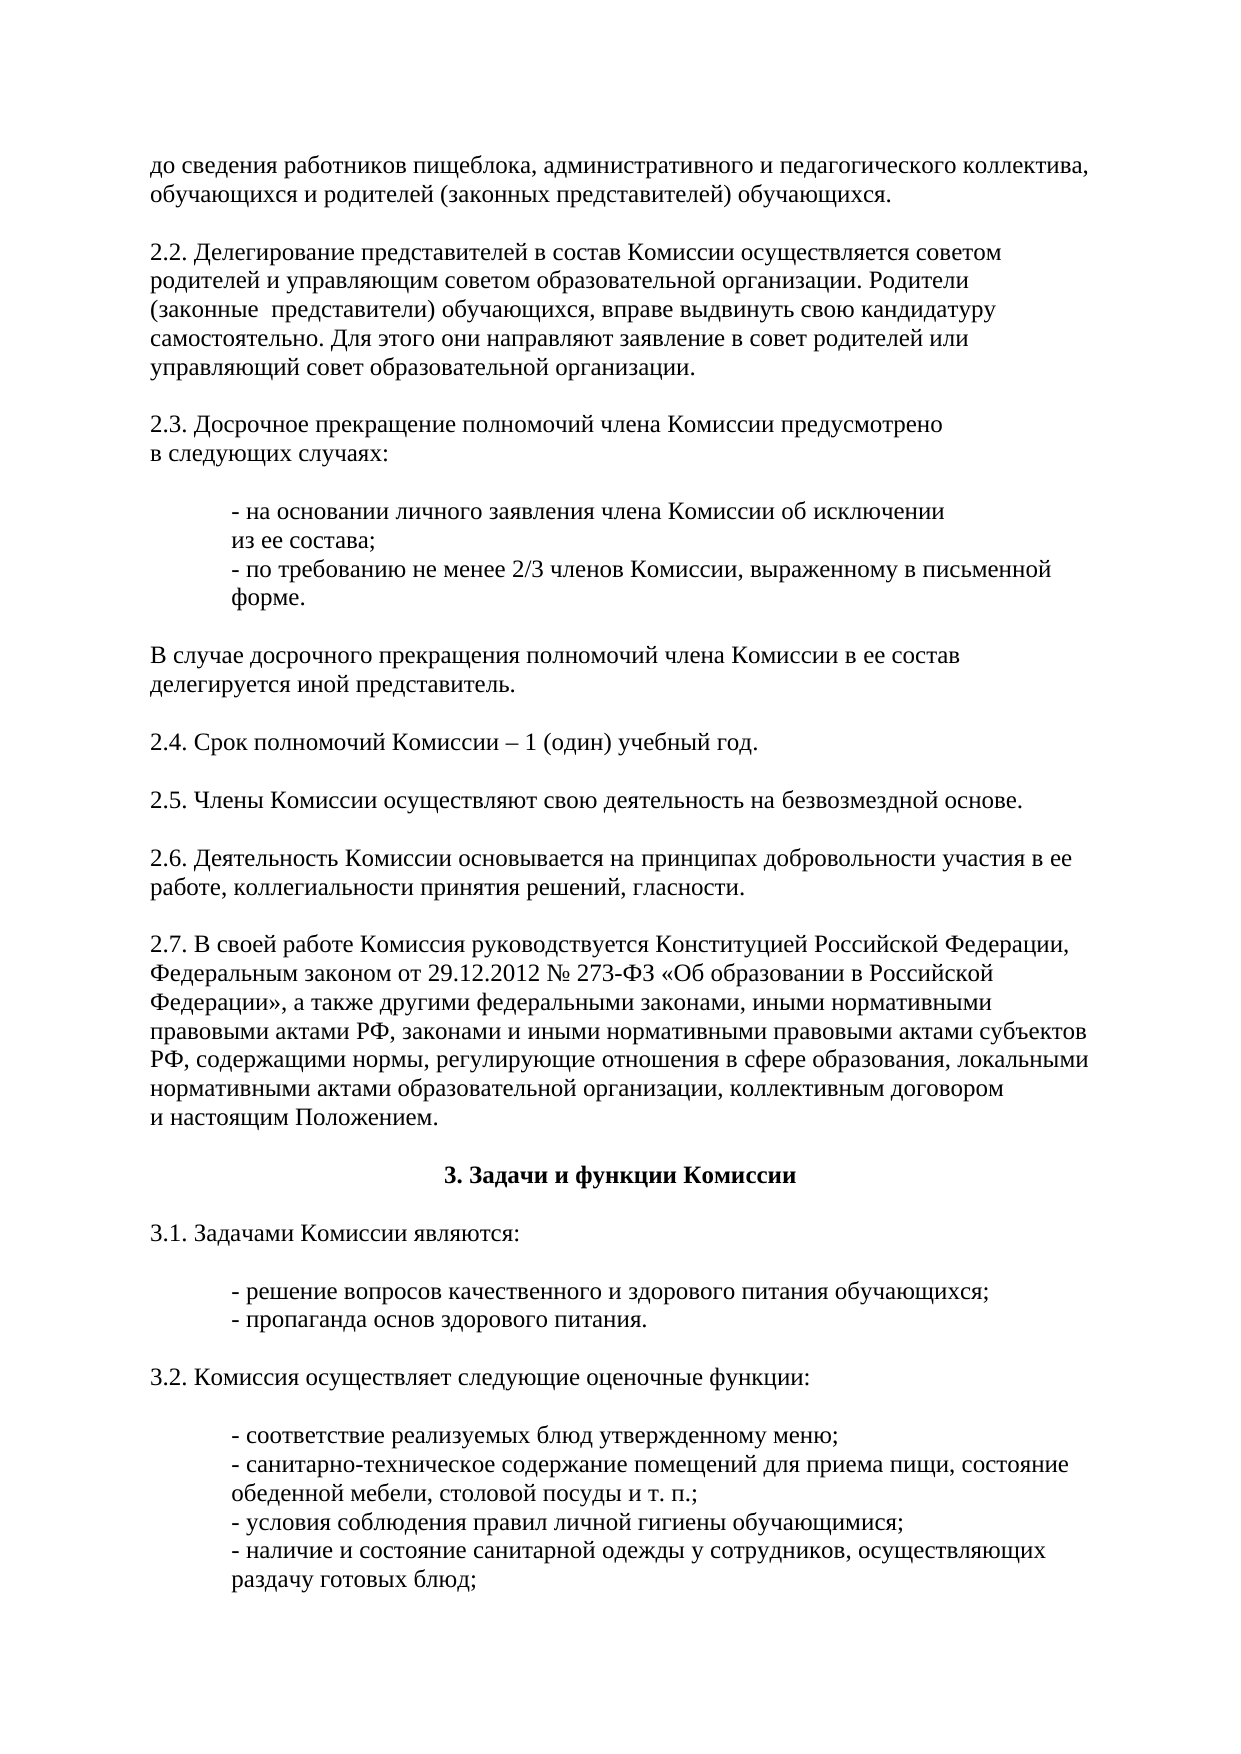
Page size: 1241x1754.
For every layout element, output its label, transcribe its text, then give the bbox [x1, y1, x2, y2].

text 2.4. Срок полномочий Комиссии – 1 (один) учебный год. [150, 727, 1090, 756]
text 2.3. Досрочное прекращение полномочий члена Комиссии предусмотрено в следующих случаях: [150, 409, 1090, 467]
text 2.7. В своей работе Комиссия руководствуется Конституцией Российской Федерации, Федеральным законом от 29.12.2012 № 273-ФЗ «Об образовании в Российской Федерации», а также другими федеральными законами, иными нормативными правовыми актами РФ, законами и иными нормативными правовыми актами субъектов РФ, содержащими нормы, регулирующие отношения в сфере образования, локальными нормативными актами образовательной организации, коллективным договором и настоящим Положением. [150, 929, 1090, 1131]
text 3.2. Комиссия осуществляет следующие оценочные функции: [150, 1362, 1090, 1391]
text - наличие и состояние санитарной одежды у сотрудников, осуществляющих раздачу готовых блюд; [231, 1535, 1071, 1593]
text 2.2. Делегирование представителей в состав Комиссии осуществляется советом родителей и управляющим советом образовательной организации. Родители (законные представители) обучающихся, вправе выдвинуть свою кандидатуру самостоятельно. Для этого они направляют заявление в совет родителей или управляющий совет образовательной организации. [150, 237, 1090, 380]
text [150, 150, 1090, 207]
text В случае досрочного прекращения полномочий члена Комиссии в ее состав делегируется иной представитель. [150, 640, 1090, 698]
text - пропаганда основ здорового питания. [231, 1304, 1071, 1333]
text - условия соблюдения правил личной гигиены обучающимися; [231, 1507, 1071, 1535]
text - по требованию не менее 2/3 членов Комиссии, выраженному в письменной форме. [231, 554, 1071, 611]
text - решение вопросов качественного и здорового питания обучающихся; [231, 1276, 1071, 1304]
text 3.1. Задачами Комиссии являются: [150, 1218, 1090, 1247]
text 2.5. Члены Комиссии осуществляют свою деятельность на безвозмездной основе. [150, 785, 1090, 814]
text - санитарно-техническое содержание помещений для приема пищи, состояние обеденной мебели, столовой посуды и т. п.; [231, 1449, 1071, 1507]
text - на основании личного заявления члена Комиссии об исключении из ее состава; [231, 496, 1071, 554]
text - соответствие реализуемых блюд утвержденному меню; [231, 1420, 1071, 1449]
text 2.6. Деятельность Комиссии основывается на принципах добровольности участия в ее работе, коллегиальности принятия решений, гласности. [150, 843, 1090, 900]
text 3. Задачи и функции Комиссии [150, 1160, 1090, 1189]
